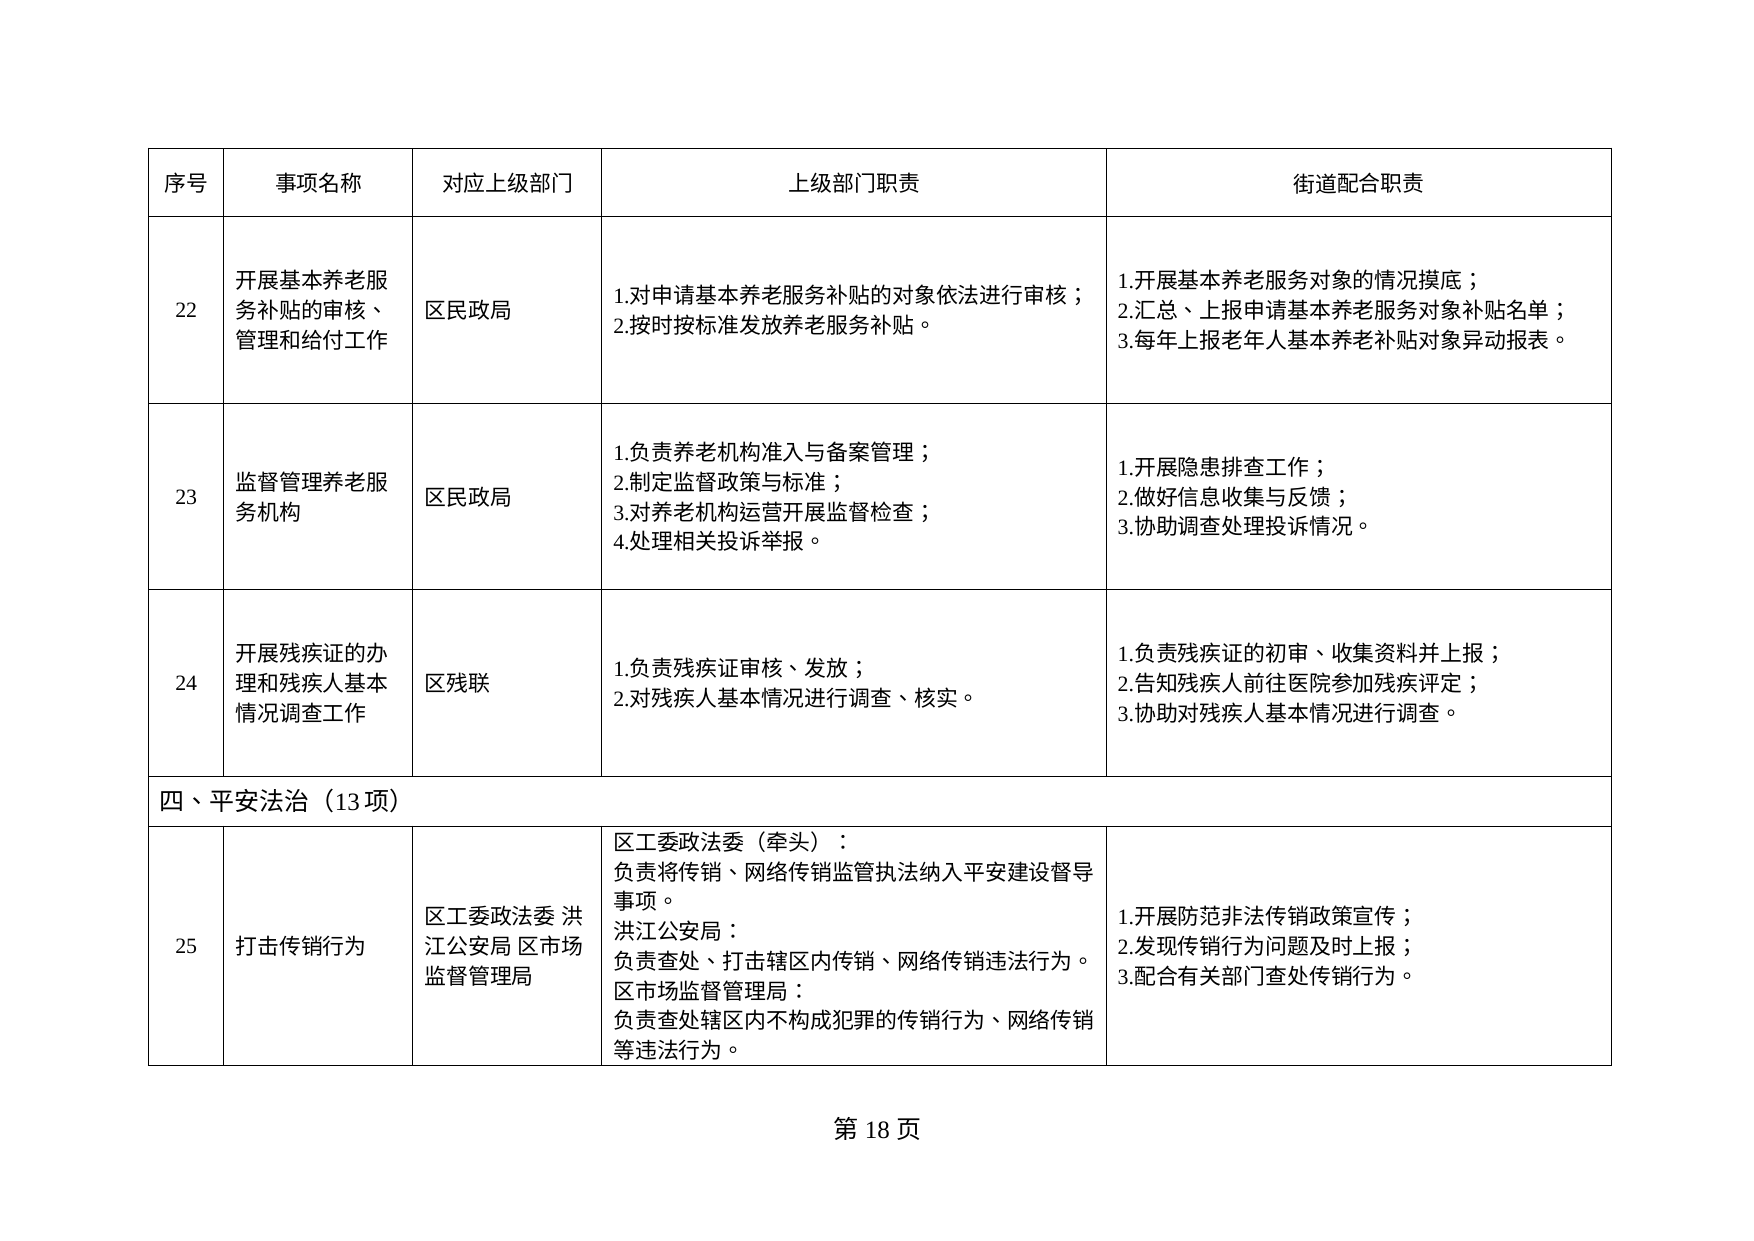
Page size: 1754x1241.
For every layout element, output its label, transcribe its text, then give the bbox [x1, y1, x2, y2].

table_cell 1.负责养老机构准入与备案管理； 2.制定监督政策与标准； 3.对养老机构运营开展监督检查； 4.处理相关投诉举报。 [602, 404, 1106, 589]
table_cell 区民政局 [413, 404, 601, 589]
table_cell 1.对申请基本养老服务补贴的对象依法进行审核； 2.按时按标准发放养老服务补贴。 [602, 217, 1106, 403]
table_cell 四、平安法治（13项） [149, 777, 1611, 826]
table_cell 1.负责残疾证审核、发放； 2.对残疾人基本情况进行调查、核实。 [602, 590, 1106, 776]
table_cell 1.开展隐患排查工作； 2.做好信息收集与反馈； 3.协助调查处理投诉情况。 [1107, 404, 1611, 589]
table_cell 25 [149, 827, 223, 1065]
table_cell 24 [149, 590, 223, 776]
table_cell 开展残疾证的办理和残疾人基本情况调查工作 [224, 590, 412, 776]
table_cell 监督管理养老服务机构 [224, 404, 412, 589]
table_cell 1.开展防范非法传销政策宣传； 2.发现传销行为问题及时上报； 3.配合有关部门查处传销行为。 [1107, 827, 1611, 1065]
table_cell 开展基本养老服务补贴的审核、管理和给付工作 [224, 217, 412, 403]
table_cell 1.负责残疾证的初审、收集资料并上报； 2.告知残疾人前往医院参加残疾评定； 3.协助对残疾人基本情况进行调查。 [1107, 590, 1611, 776]
table_cell 区工委政法委（牵头）： 负责将传销、网络传销监管执法纳入平安建设督导事项。 洪江公安局： 负责查处、打击辖区内传销、网络传销违法行为。 区市场监督管理局： 负责查处辖区内不构成犯罪的传销行为、网络传销等违法行为。 [602, 827, 1106, 1065]
table_cell 1.开展基本养老服务对象的情况摸底； 2.汇总、上报申请基本养老服务对象补贴名单； 3.每年上报老年人基本养老补贴对象异动报表。 [1107, 217, 1611, 403]
table_header 事项名称 [224, 149, 412, 216]
table_header 对应上级部门 [413, 149, 601, 216]
table_header 序号 [149, 149, 223, 216]
table_cell 打击传销行为 [224, 827, 412, 1065]
table_cell 区民政局 [413, 217, 601, 403]
table_header 上级部门职责 [602, 149, 1106, 216]
table_cell 区工委政法委 洪江公安局 区市场监督管理局 [413, 827, 601, 1065]
table_cell 区残联 [413, 590, 601, 776]
table_cell 23 [149, 404, 223, 589]
table_cell 22 [149, 217, 223, 403]
table_header 街道配合职责 [1107, 149, 1611, 216]
